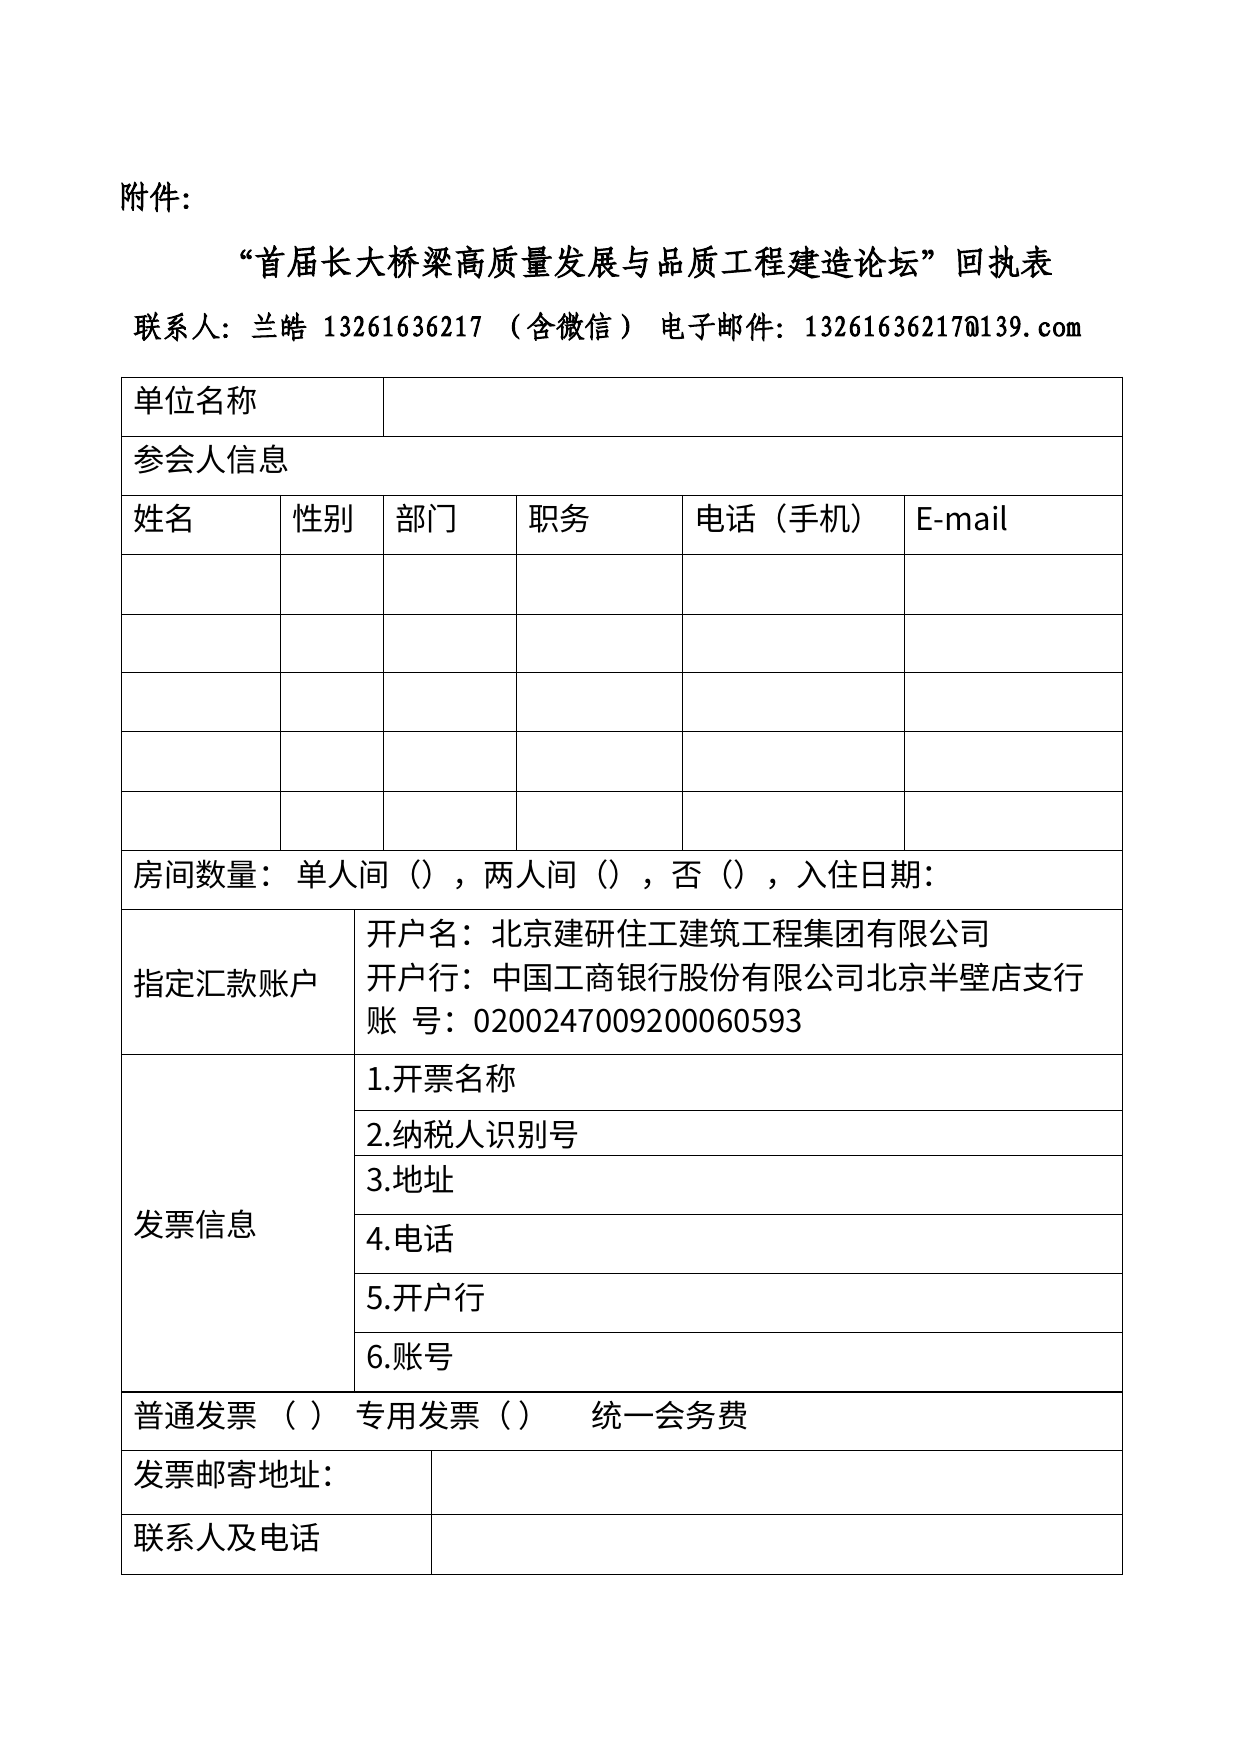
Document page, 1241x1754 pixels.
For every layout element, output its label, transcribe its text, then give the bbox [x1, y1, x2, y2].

table_cell [384, 555, 516, 613]
table_cell [281, 615, 383, 672]
text 联系人：兰皓 13261636217 （含微信） 电子邮件：13261636217@139.com [118, 292, 1122, 357]
table_cell [517, 673, 682, 731]
table_cell 性别 [281, 496, 383, 554]
table_cell [683, 732, 904, 791]
table_cell 发票邮寄地址： [122, 1451, 431, 1513]
text “首届长大桥梁高质量发展与品质工程建造论坛”回执表 [118, 227, 1122, 292]
table_cell 指定汇款账户 [122, 910, 354, 1054]
table_cell 1.开票名称 [355, 1055, 1122, 1110]
table_cell 联系人及电话 [122, 1515, 431, 1574]
table_cell [281, 732, 383, 791]
table_header [384, 378, 1122, 436]
table_cell [122, 673, 280, 731]
table_cell 职务 [517, 496, 682, 554]
table_cell [517, 615, 682, 672]
table_cell 6.账号 [355, 1333, 1122, 1391]
table_cell [281, 792, 383, 850]
table_cell [905, 555, 1122, 613]
table_cell 电话（手机） [683, 496, 904, 554]
table_cell [281, 555, 383, 613]
table_cell [122, 615, 280, 672]
table_cell [384, 792, 516, 850]
table_cell 部门 [384, 496, 516, 554]
table_cell [517, 732, 682, 791]
table_cell 姓名 [122, 496, 280, 554]
table_cell 参会人信息 [122, 437, 1122, 495]
table_cell [683, 673, 904, 731]
table_cell [683, 792, 904, 850]
table_cell [683, 615, 904, 672]
table_cell E-mail [905, 496, 1122, 554]
table_cell [432, 1515, 1122, 1574]
table_cell [122, 555, 280, 613]
table_cell 3.地址 [355, 1156, 1122, 1214]
table_cell [517, 555, 682, 613]
table_cell [517, 792, 682, 850]
table_cell 普通发票 （ ） 专用发票（ ） 统一会务费 [122, 1393, 1122, 1450]
table_cell 开户名：北京建研住工建筑工程集团有限公司 开户行：中国工商银行股份有限公司北京半壁店支行 账 号：0200247009200060593 [355, 910, 1122, 1054]
table_cell 5.开户行 [355, 1274, 1122, 1332]
table_cell [384, 615, 516, 672]
table_cell [281, 673, 383, 731]
table_cell [905, 792, 1122, 850]
table_cell [905, 732, 1122, 791]
table_cell [905, 615, 1122, 672]
table_cell 房间数量： 单人间（），两人间（），否（），入住日期： [122, 851, 1122, 909]
text 附件： [118, 162, 1122, 227]
table_cell [122, 732, 280, 791]
table_cell 2.纳税人识别号 [355, 1111, 1122, 1155]
table_cell [432, 1451, 1122, 1513]
table_header 单位名称 [122, 378, 383, 436]
table_cell 4.电话 [355, 1215, 1122, 1273]
table_cell 发票信息 [122, 1055, 354, 1391]
table_cell [384, 673, 516, 731]
table_cell [905, 673, 1122, 731]
table_cell [683, 555, 904, 613]
table_cell [384, 732, 516, 791]
table_cell [122, 792, 280, 850]
